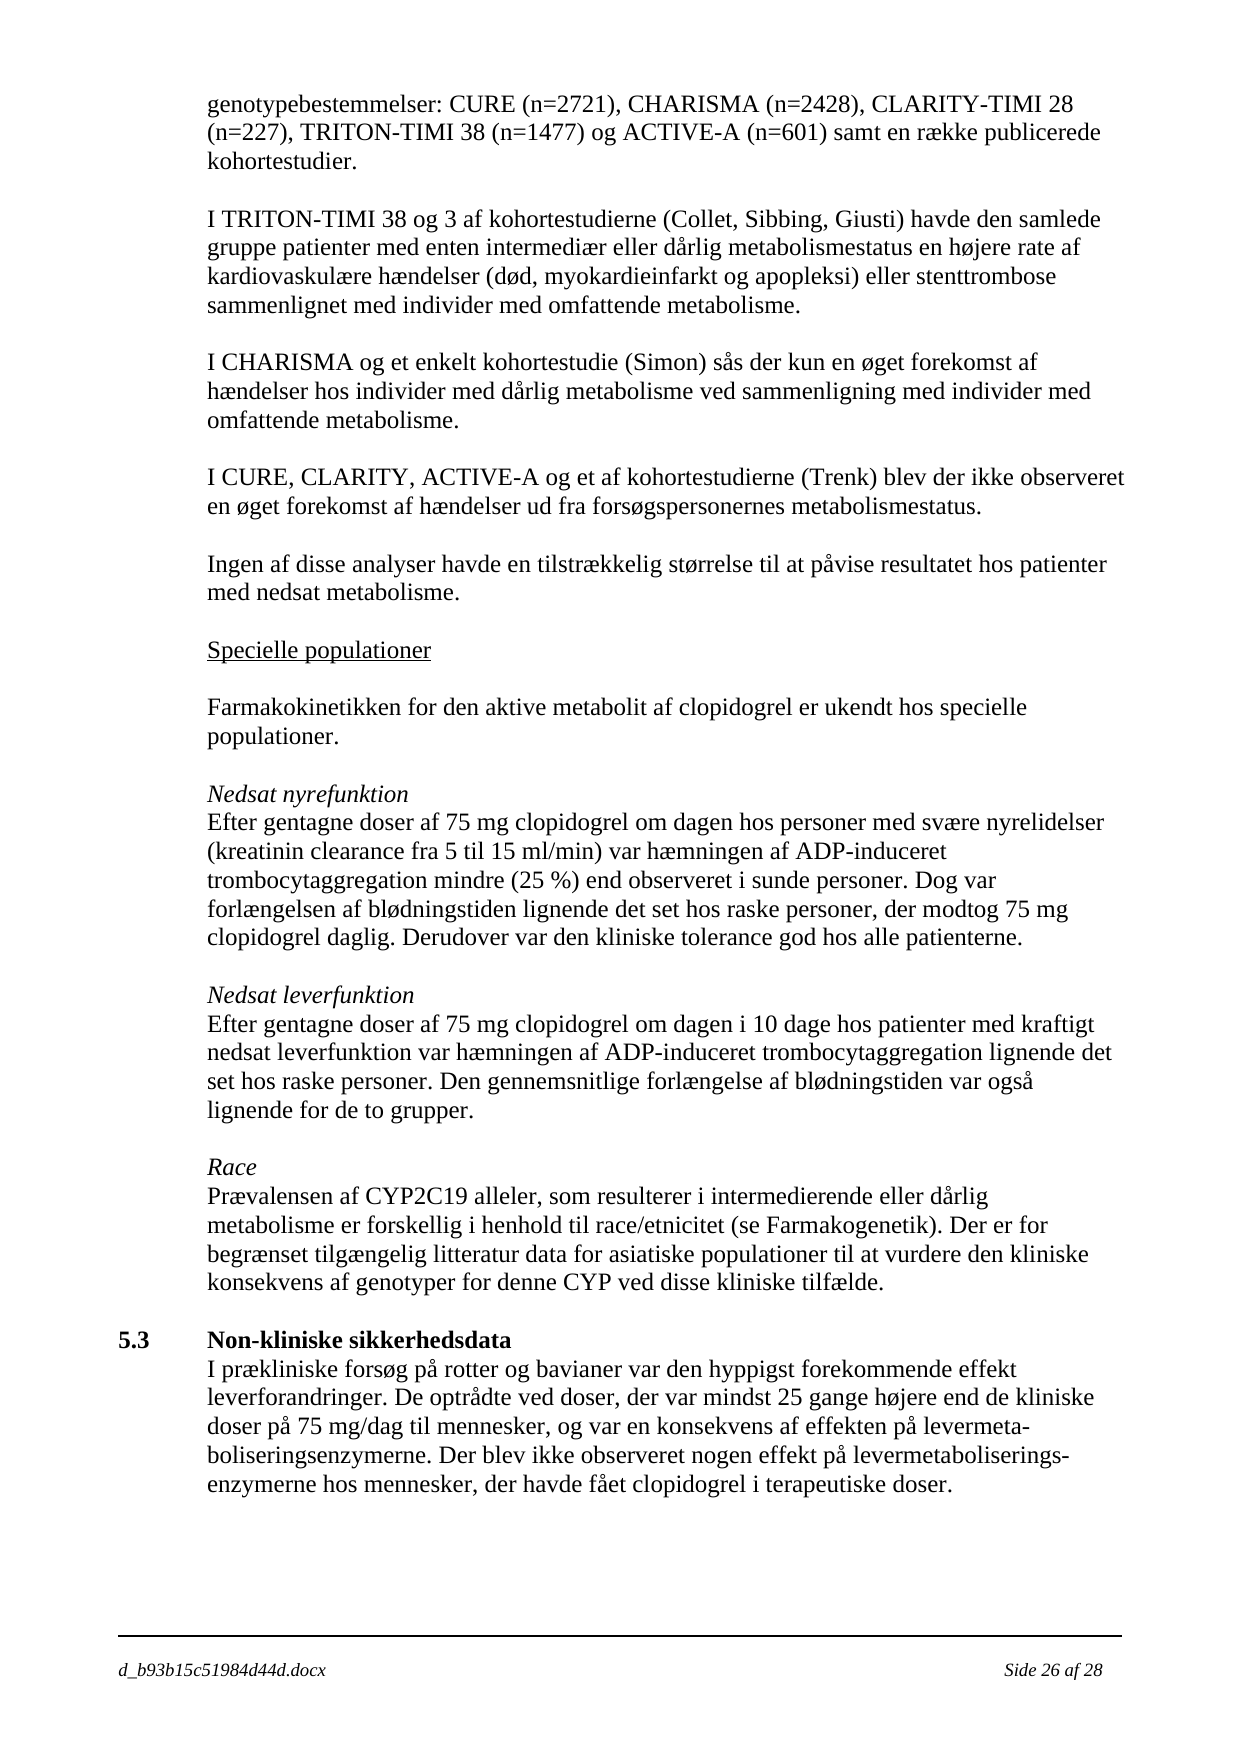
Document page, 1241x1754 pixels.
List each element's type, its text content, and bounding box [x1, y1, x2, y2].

text Efter gentagne doser af 75 mg clopidogrel om dagen i 10 dage hos patienter med kraftigt nedsat leverfunktion var hæmningen af ADP-induceret trombocytaggregation lignende det set hos raske personer. Den gennemsnitlige forlængelse af blødningstiden var også lignende for de to grupper. [207, 1009, 1122, 1124]
text Specielle populationer [207, 635, 1122, 664]
text Prævalensen af CYP2C19 alleler, som resulterer i intermedierende eller dårlig metabolisme er forskellig i henhold til race/etnicitet (se Farmakogenetik). Der er for begrænset tilgængelig litteratur data for asiatiske populationer til at vurdere den kliniske konsekvens af genotyper for denne CYP ved disse kliniske tilfælde. [207, 1181, 1122, 1296]
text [207, 89, 1125, 175]
text Nedsat nyrefunktion [207, 779, 1122, 807]
text I prækliniske forsøg på rotter og bavianer var den hyppigst forekommende effekt leverforandringer. De optrådte ved doser, der var mindst 25 gange højere end de kliniske doser på 75 mg/dag til mennesker, og var en konsekvens af effekten på levermetaboliseringsenzymerne. Der blev ikke observeret nogen effekt på levermetaboliseringsenzymerne hos mennesker, der havde fået clopidogrel i terapeutiske doser. [207, 1354, 1122, 1497]
text I CURE, CLARITY, ACTIVE-A og et af kohortestudierne (Trenk) blev der ikke observeret en øget forekomst af hændelser ud fra forsøgspersonernes metabolismestatus. [207, 462, 1125, 520]
text Race [207, 1152, 1122, 1181]
text Nedsat leverfunktion [207, 980, 1122, 1009]
text I TRITON-TIMI 38 og 3 af kohortestudierne (Collet, Sibbing, Giusti) havde den samlede gruppe patienter med enten intermediær eller dårlig metabolismestatus en højere rate af kardiovaskulære hændelser (død, myokardieinfarkt og apopleksi) eller stenttrombose sammenlignet med individer med omfattende metabolisme. [207, 204, 1122, 319]
text Farmakokinetikken for den aktive metabolit af clopidogrel er ukendt hos specielle populationer. [207, 692, 1122, 750]
text Ingen af disse analyser havde en tilstrækkelig størrelse til at påvise resultatet hos patienter med nedsat metabolisme. [207, 549, 1122, 606]
text 5.3 Non-kliniske sikkerhedsdata [118, 1325, 1122, 1354]
text Efter gentagne doser af 75 mg clopidogrel om dagen hos personer med svære nyrelidelser (kreatinin clearance fra 5 til 15 ml/min) var hæmningen af ADP-induceret trombocytaggregation mindre (25 %) end observeret i sunde personer. Dog var forlængelsen af blødningstiden lignende det set hos raske personer, der modtog 75 mg clopidogrel daglig. Derudover var den kliniske tolerance god hos alle patienterne. [207, 807, 1122, 951]
text I CHARISMA og et enkelt kohortestudie (Simon) sås der kun en øget forekomst af hændelser hos individer med dårlig metabolisme ved sammenligning med individer med omfattende metabolisme. [207, 347, 1125, 434]
